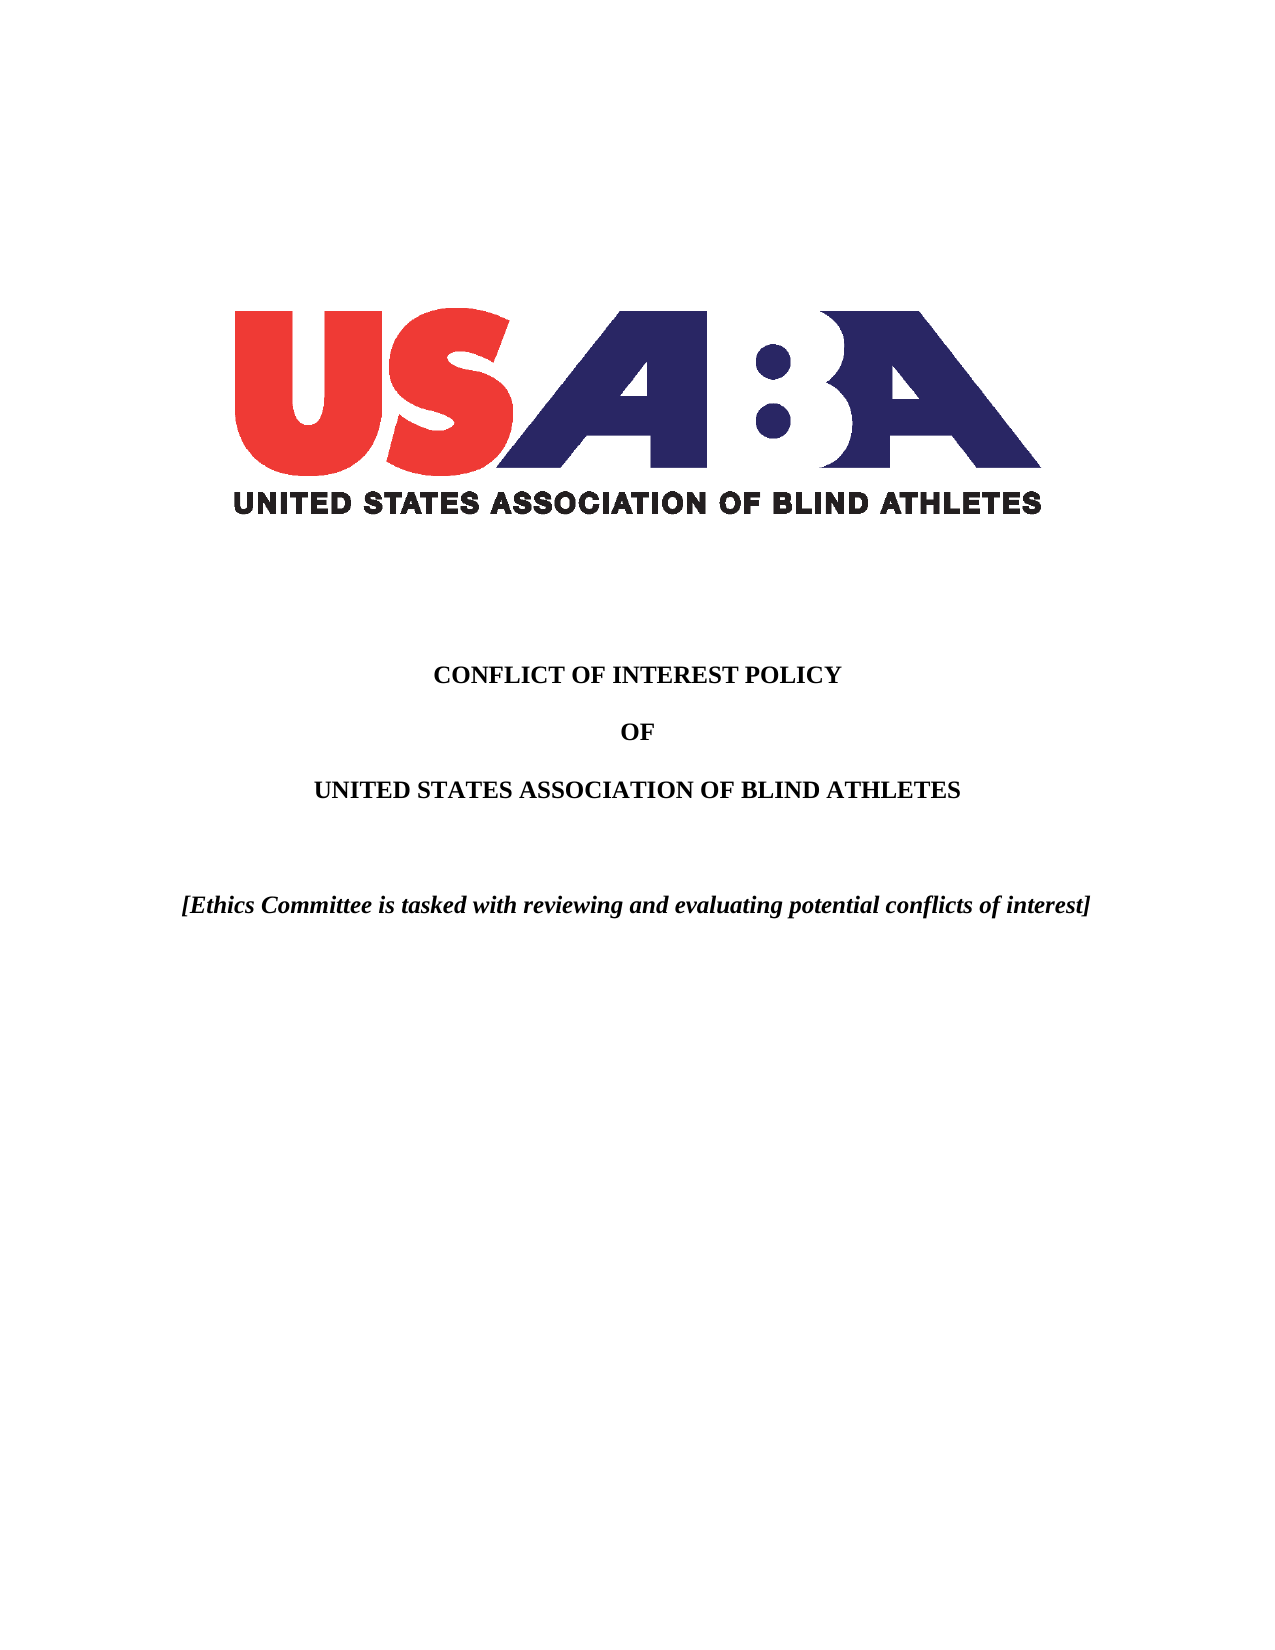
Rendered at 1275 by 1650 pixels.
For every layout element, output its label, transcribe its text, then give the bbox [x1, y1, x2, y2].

text UNITED STATES ASSOCIATION OF BLIND ATHLETES [75, 775, 1200, 804]
text CONFLICT OF INTEREST POLICY [75, 660, 1200, 689]
text [Ethics Committee is tasked with reviewing and evaluating potential conflicts of interest] [75, 890, 1200, 919]
picture [231, 305, 1044, 517]
text OF [75, 717, 1200, 746]
